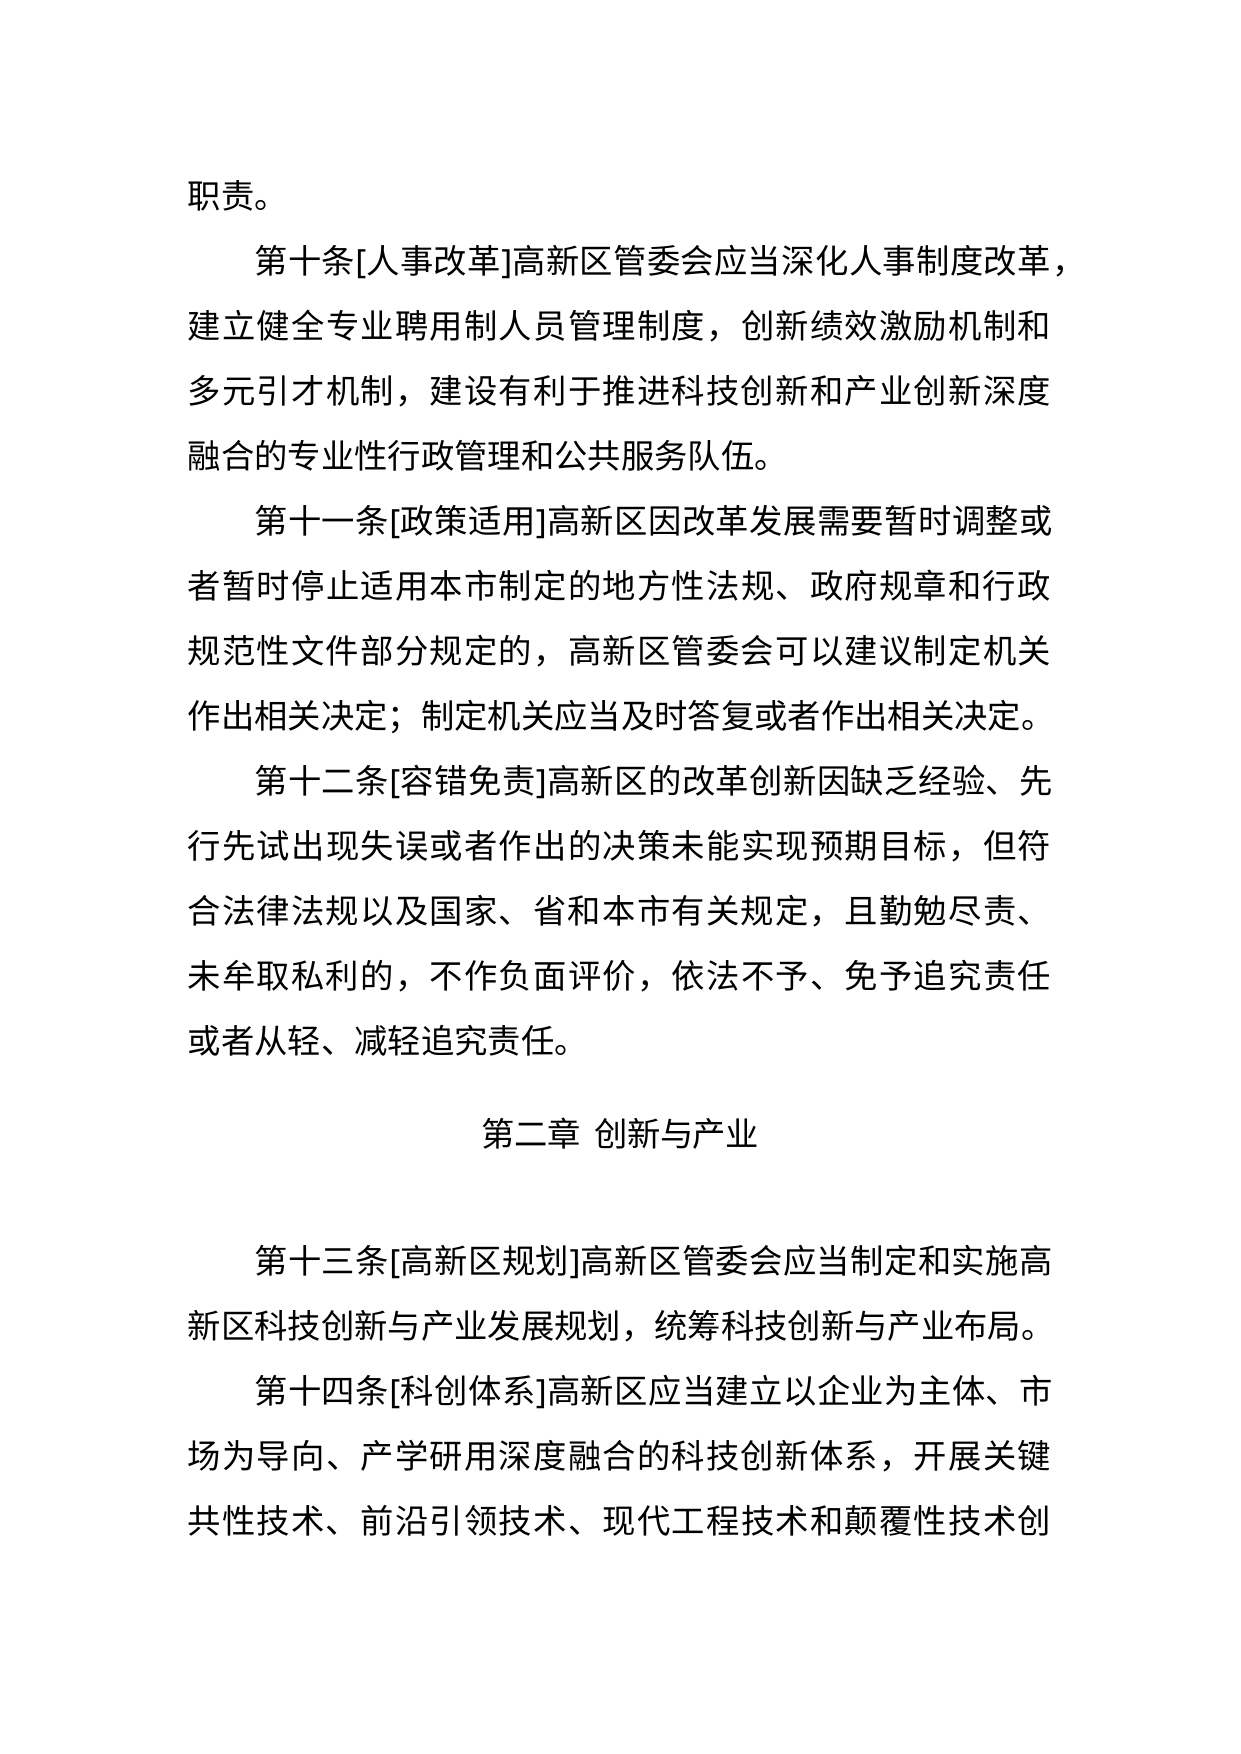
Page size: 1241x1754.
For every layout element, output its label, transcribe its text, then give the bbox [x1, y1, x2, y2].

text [187, 162, 1053, 227]
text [187, 1356, 1053, 1551]
text 第十三条[高新区规划]高新区管委会应当制定和实施高新区科技创新与产业发展规划，统筹科技创新与产业布局。 [187, 1226, 1053, 1356]
text 第十一条[政策适用]高新区因改革发展需要暂时调整或者暂时停止适用本市制定的地方性法规、政府规章和行政规范性文件部分规定的，高新区管委会可以建议制定机关作出相关决定；制定机关应当及时答复或者作出相关决定。 [187, 487, 1053, 747]
subtitle 第二章 创新与产业 [187, 1099, 1053, 1164]
text 第十二条[容错免责]高新区的改革创新因缺乏经验、先行先试出现失误或者作出的决策未能实现预期目标，但符合法律法规以及国家、省和本市有关规定，且勤勉尽责、未牟取私利的，不作负面评价，依法不予、免予追究责任或者从轻、减轻追究责任。 [187, 747, 1053, 1072]
text 第十条[人事改革]高新区管委会应当深化人事制度改革，建立健全专业聘用制人员管理制度，创新绩效激励机制和多元引才机制，建设有利于推进科技创新和产业创新深度融合的专业性行政管理和公共服务队伍。 [187, 227, 1053, 487]
